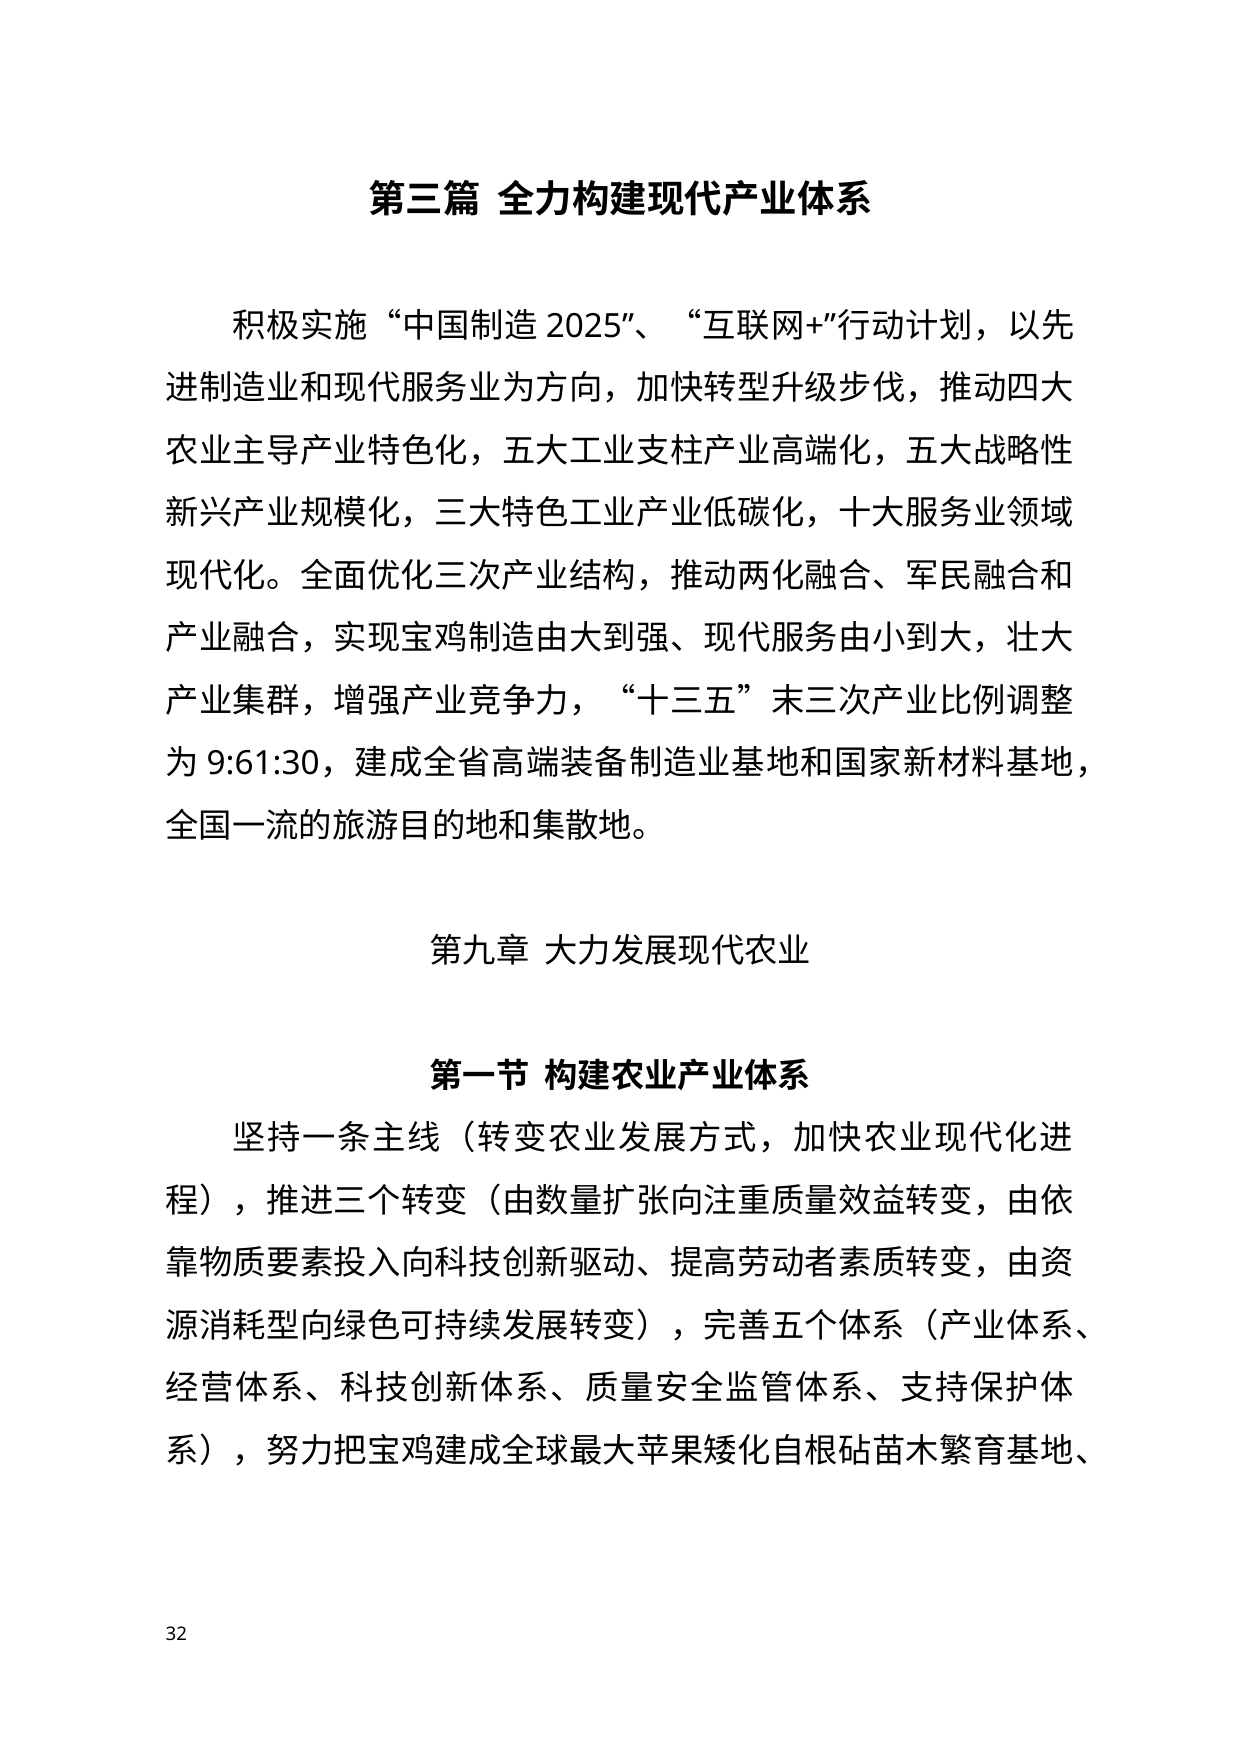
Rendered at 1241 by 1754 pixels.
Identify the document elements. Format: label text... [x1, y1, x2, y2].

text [165, 1099, 1075, 1539]
text 第九章 大力发展现代农业 [165, 912, 1075, 974]
text 第一节 构建农业产业体系 [165, 1037, 1075, 1099]
text 积极实施“中国制造2025”、“互联网+”行动计划，以先进制造业和现代服务业为方向，加快转型升级步伐，推动四大农业主导产业特色化，五大工业支柱产业高端化，五大战略性新兴产业规模化，三大特色工业产业低碳化，十大服务业领域现代化。全面优化三次产业结构，推动两化融合、军民融合和产业融合，实现宝鸡制造由大到强、现代服务由小到大，壮大产业集群，增强产业竞争力，“十三五”末三次产业比例调整为9:61:30，建成全省高端装备制造业基地和国家新材料基地，全国一流的旅游目的地和集散地。 [165, 287, 1075, 849]
text 第三篇 全力构建现代产业体系 [165, 162, 1075, 224]
